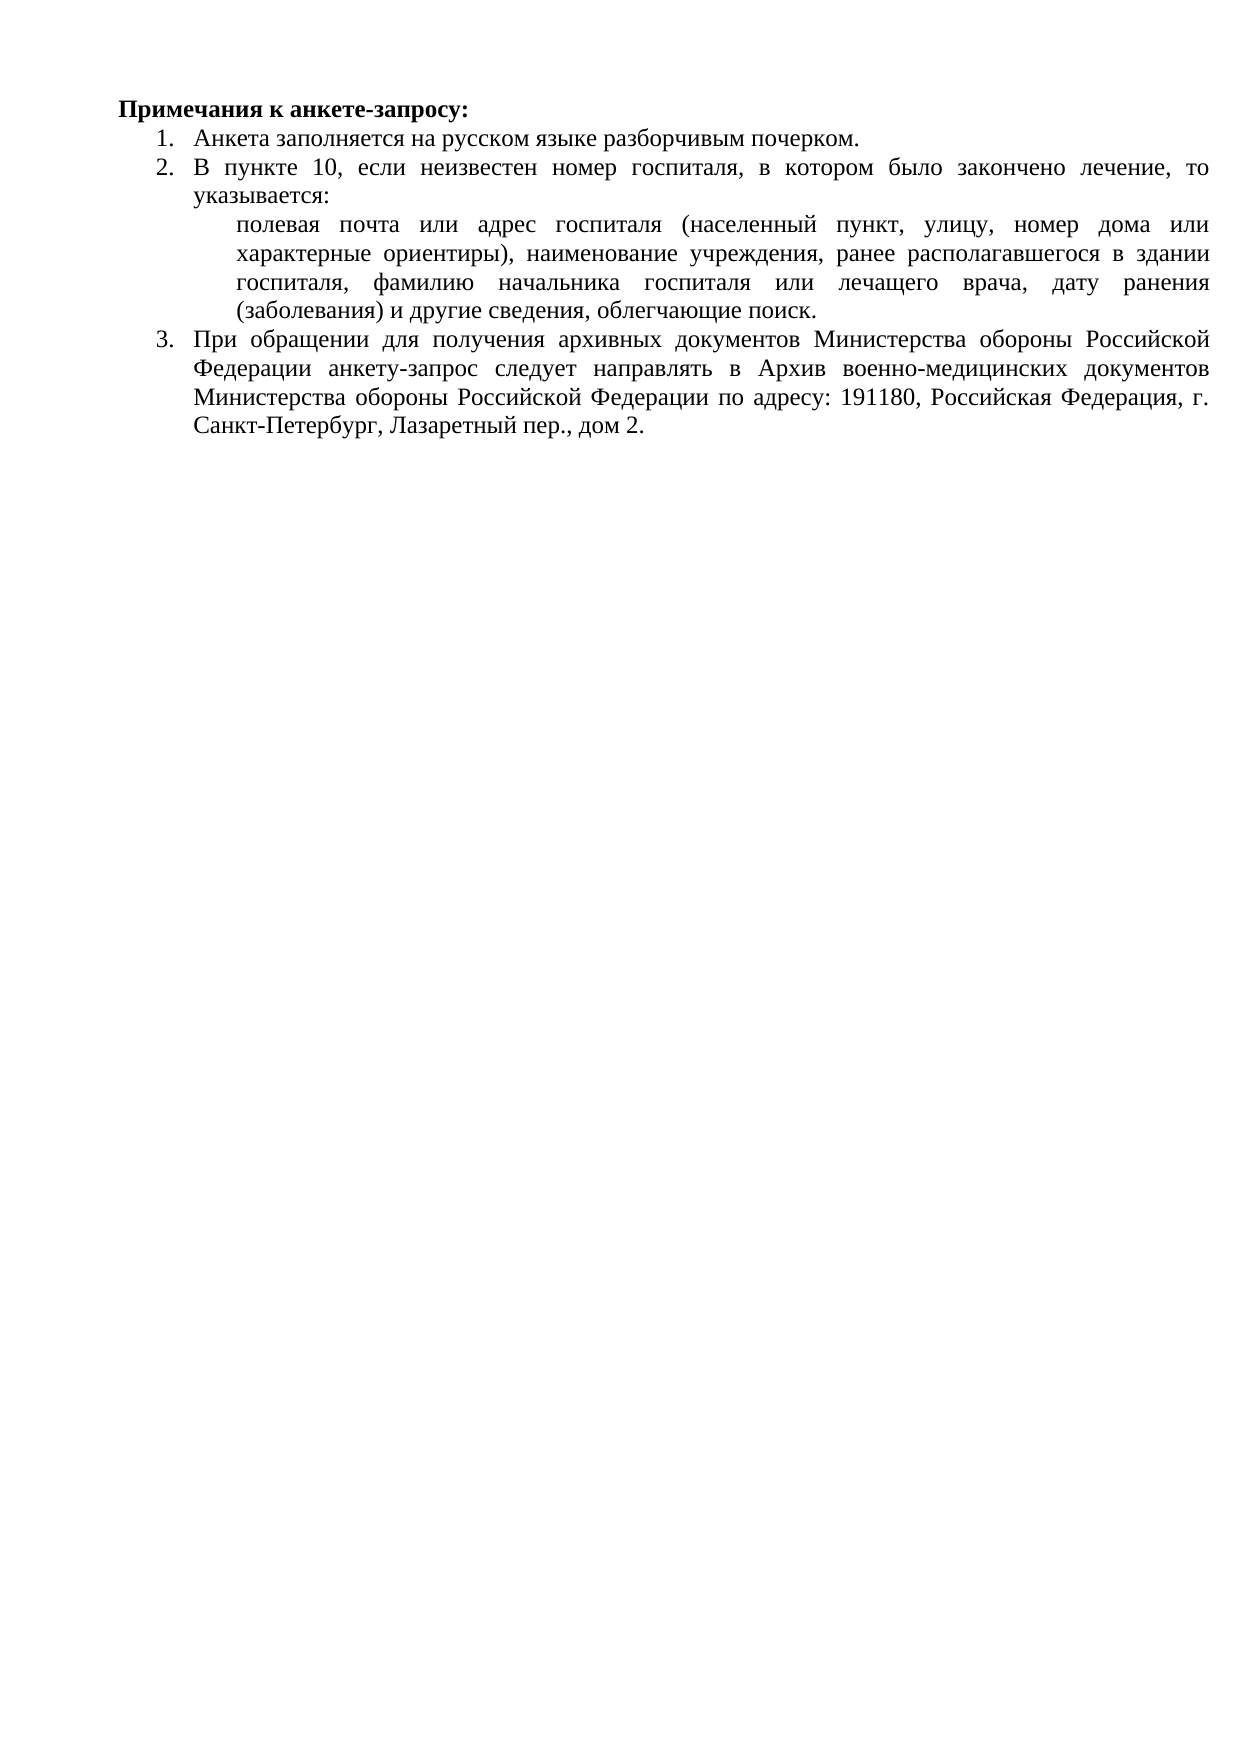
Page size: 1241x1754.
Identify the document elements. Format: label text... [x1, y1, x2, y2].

list При обращении для получения архивных документов Министерства обороны Российской Федерации анкету-запрос следует направлять в Архив военно-медицинских документов Министерства обороны Российской Федерации по адресу: 191180, Российская Федерация, г. Санкт-Петербург, Лазаретный пер., дом 2. [156, 324, 1211, 439]
text полевая почта или адрес госпиталя (населенный пункт, улицу, номер дома или характерные ориентиры), наименование учреждения, ранее располагавшегося в здании госпиталя, фамилию начальника госпиталя или лечащего врача, дату ранения (заболевания) и другие сведения, облегчающие поиск. [236, 209, 1211, 324]
list Анкета заполняется на русском языке разборчивым почерком. [156, 123, 1211, 152]
list В пункте 10, если неизвестен номер госпиталя, в котором было закончено лечение, то указывается: [156, 152, 1211, 209]
text Примечания к анкете-запросу: [118, 94, 1211, 123]
